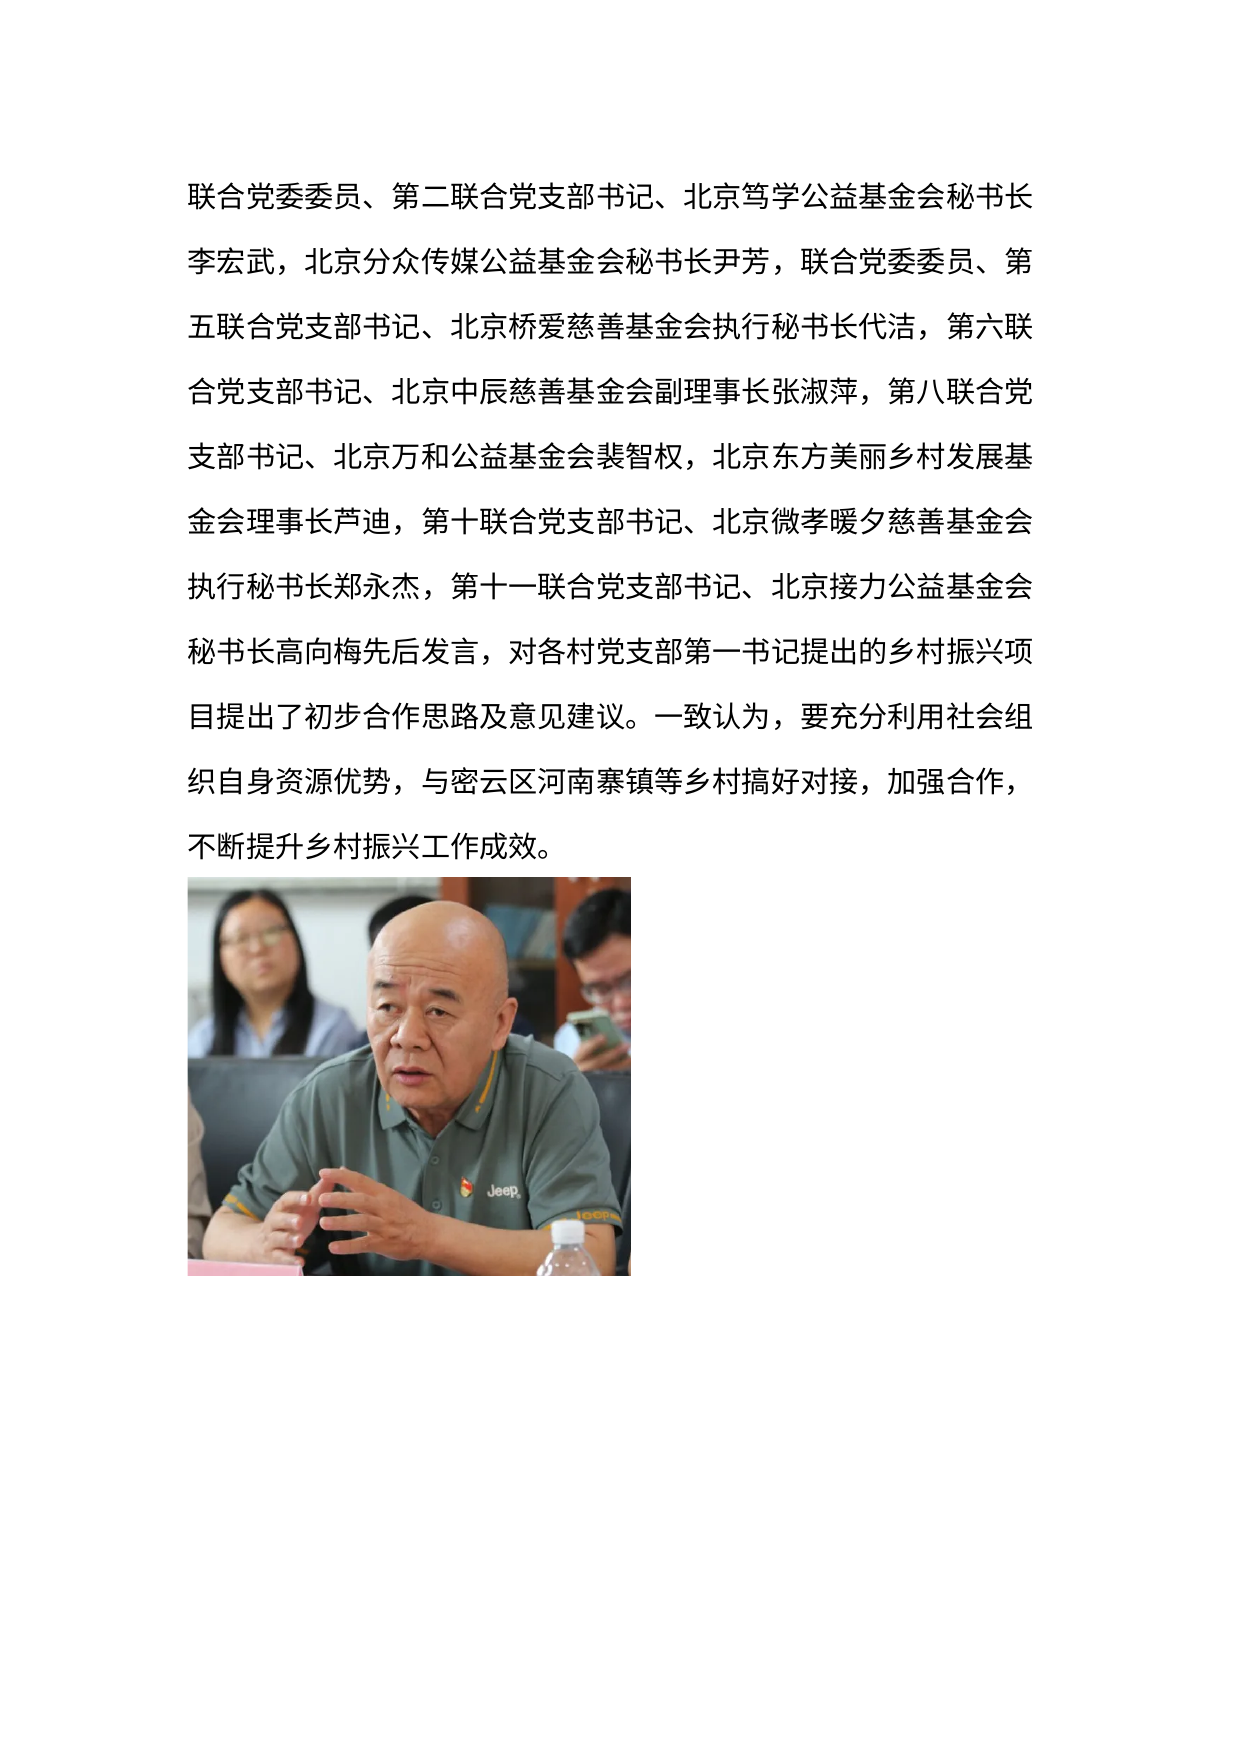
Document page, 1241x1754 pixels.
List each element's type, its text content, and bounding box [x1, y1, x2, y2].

text 联合党委委员、第二联合党支部书记、北京笃学公益基金会秘书长李宏武，北京分众传媒公益基金会秘书长尹芳，联合党委委员、第五联合党支部书记、北京桥爱慈善基金会执行秘书长代洁，第六联合党支部书记、北京中辰慈善基金会副理事长张淑萍，第八联合党支部书记、北京万和公益基金会裴智权，北京东方美丽乡村发展基金会理事长芦迪，第十联合党支部书记、北京微孝暖夕慈善基金会执行秘书长郑永杰，第十一联合党支部书记、北京接力公益基金会秘书长高向梅先后发言，对各村党支部第一书记提出的乡村振兴项目提出了初步合作思路及意见建议。一致认为，要充分利用社会组织自身资源优势，与密云区河南寨镇等乡村搞好对接，加强合作，不断提升乡村振兴工作成效。 [187, 162, 1053, 877]
picture [187, 877, 631, 1276]
